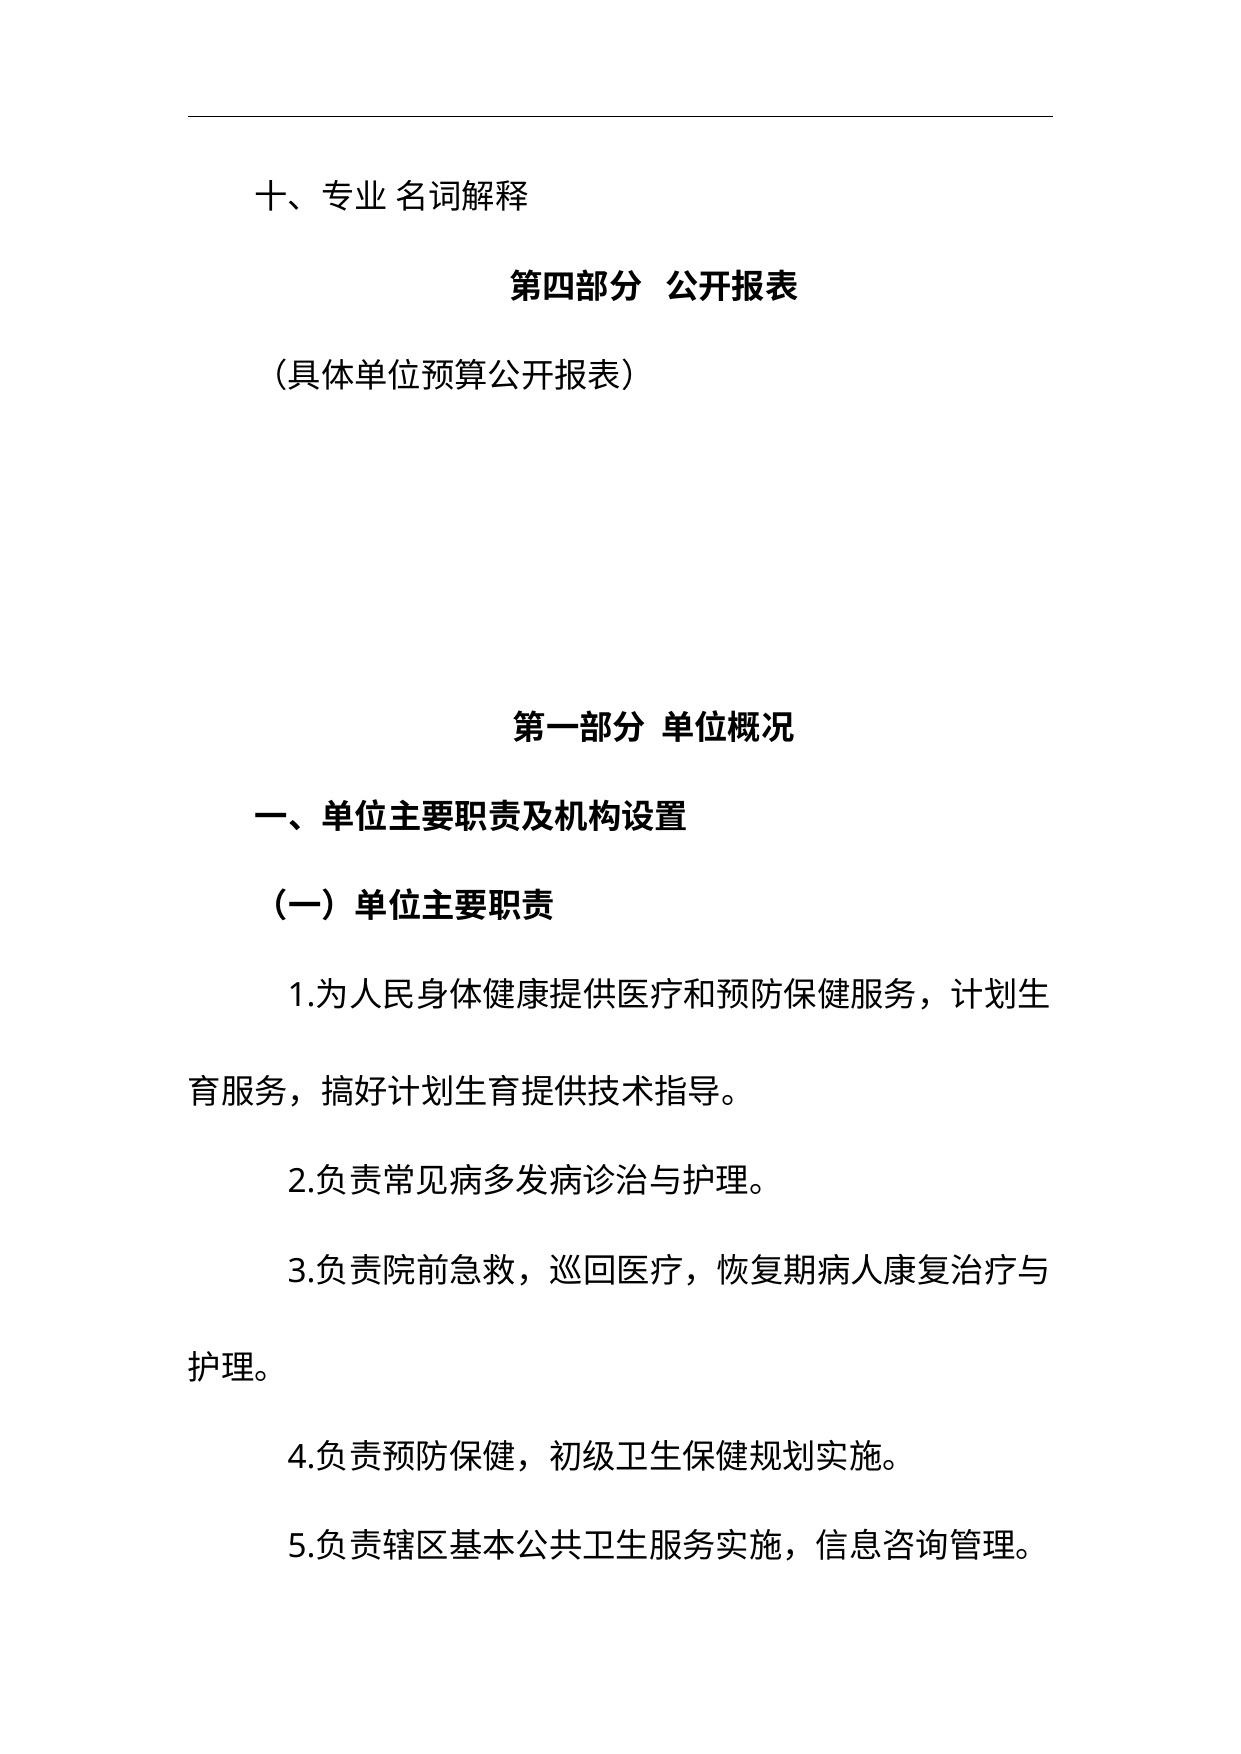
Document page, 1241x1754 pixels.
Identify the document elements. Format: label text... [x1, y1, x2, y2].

text 2.负责常见病多发病诊治与护理。 [187, 1146, 1053, 1211]
text 第四部分 公开报表 [187, 251, 1053, 316]
text （具体单位预算公开报表） [187, 340, 1053, 405]
text 4.负责预防保健，初级卫生保健规划实施。 [187, 1422, 1053, 1487]
text 3.负责院前急救，巡回医疗，恢复期病人康复治疗与护理。 [187, 1235, 1053, 1398]
text 5.负责辖区基本公共卫生服务实施，信息咨询管理。 [187, 1511, 1053, 1576]
text （一）单位主要职责 [187, 870, 1053, 935]
text 1.为人民身体健康提供医疗和预防保健服务，计划生育服务，搞好计划生育提供技术指导。 [187, 959, 1053, 1122]
text 一、单位主要职责及机构设置 [187, 781, 1053, 846]
text 十、专业 名词解释 [187, 162, 1053, 227]
text 第一部分 单位概况 [187, 692, 1053, 757]
